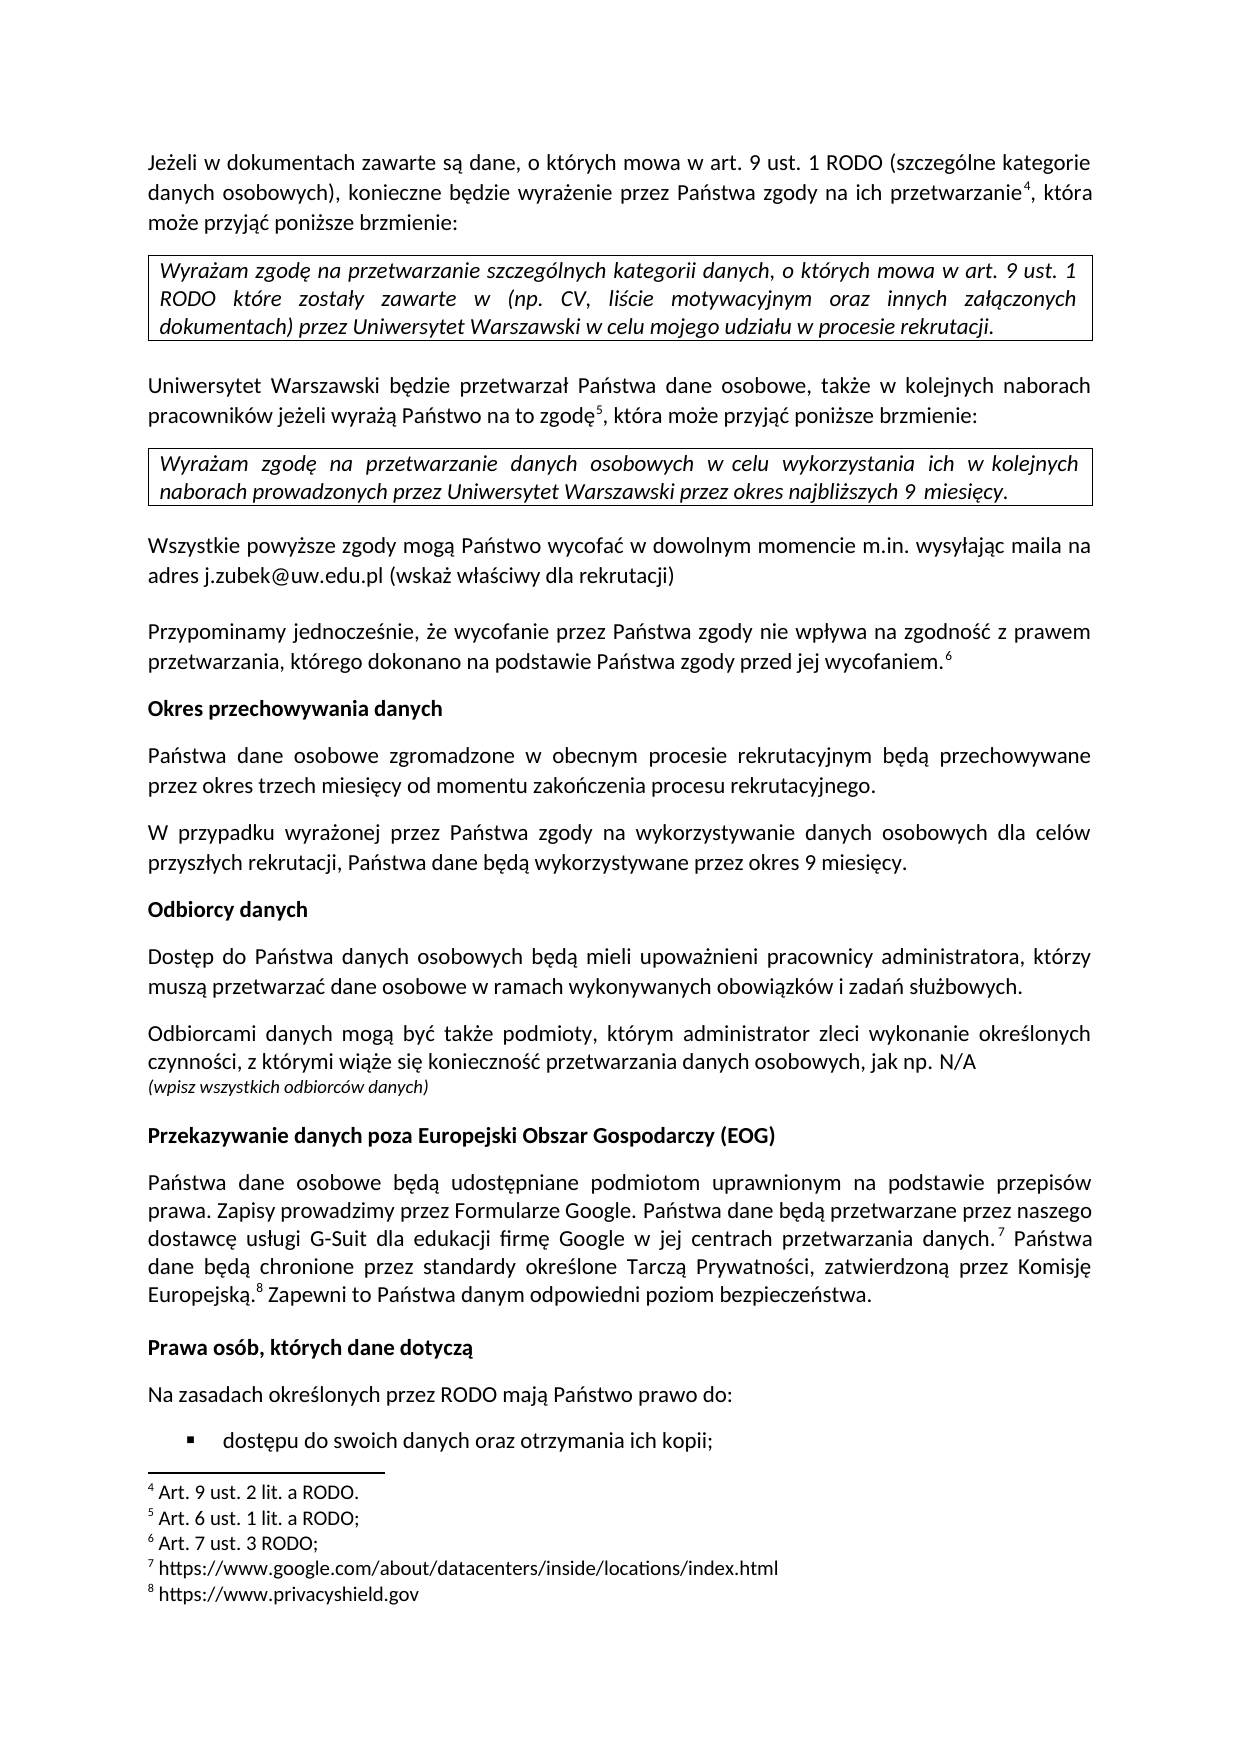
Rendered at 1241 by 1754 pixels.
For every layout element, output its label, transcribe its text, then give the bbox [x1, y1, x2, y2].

text Okres przechowywania danych [148, 694, 1093, 722]
text Odbiorcami danych mogą być także podmioty, którym administrator zleci wykonanie określonych czynności, z którymi wiąże się konieczność przetwarzania danych osobowych, jak np. [148, 1019, 1093, 1075]
text W przypadku wyrażonej przez Państwa zgody na wykorzystywanie danych osobowych dla celów przyszłych rekrutacji, Państwa dane będą wykorzystywane przez okres 9 miesięcy. [148, 818, 1093, 876]
text Odbiorcy danych [148, 895, 1093, 923]
text Przekazywanie danych poza Europejski Obszar Gospodarczy (EOG) [148, 1121, 1093, 1149]
table_header Wyrażam zgodę na przetwarzanie danych osobowych w celu wykorzystania ich w kolejnych naborach prowadzonych przez Uniwersytet Warszawski przez okres najbliższych 9 miesięcy. [149, 449, 1092, 505]
text Państwa dane osobowe będą udostępniane podmiotom uprawnionym na podstawie przepisów prawa. Zapisy prowadzimy przez Formularze Google. Państwa dane będą przetwarzane przez naszego dostawcę usługi G-Suit dla edukacji firmę Google w jej centrach przetwarzania danych. Państwa dane będą chronione przez standardy określone Tarczą Prywatności, zatwierdzoną przez Komisję Europejską. Zapewni to Państwa danym odpowiedni poziom bezpieczeństwa. [148, 1168, 1093, 1308]
text Prawa osób, których dane dotyczą [148, 1333, 1093, 1361]
text Uniwersytet Warszawski będzie przetwarzał Państwa dane osobowe, także w kolejnych naborach pracowników jeżeli wyrażą Państwo na to zgodę, która może przyjąć poniższe brzmienie: [148, 341, 1093, 429]
text Jeżeli w dokumentach zawarte są dane, o których mowa w art. 9 ust. 1 RODO (szczególne kategorie danych osobowych), konieczne będzie wyrażenie przez Państwa zgody na ich przetwarzanie, która może przyjąć poniższe brzmienie: [148, 148, 1093, 236]
text Państwa dane osobowe zgromadzone w obecnym procesie rekrutacyjnym będą przechowywane przez okres trzech miesięcy od momentu zakończenia procesu rekrutacyjnego. [148, 741, 1093, 799]
list dostępu do swoich danych oraz otrzymania ich kopii; [185, 1427, 1093, 1454]
table_header Wyrażam zgodę na przetwarzanie szczególnych kategorii danych, o których mowa w art. 9 ust. 1 RODO które zostały zawarte w (np. CV, liście motywacyjnym oraz innych załączonych dokumentach) przez Uniwersytet Warszawski w celu mojego udziału w procesie rekrutacji. [149, 256, 1092, 340]
text Na zasadach określonych przez RODO mają Państwo prawo do: [148, 1380, 1093, 1408]
text Wszystkie powyższe zgody mogą Państwo wycofać w dowolnym momencie m.in. wysyłając maila na adres (wskaż właściwy dla rekrutacji) [148, 531, 1093, 590]
text Dostęp do Państwa danych osobowych będą mieli upoważnieni pracownicy administratora, którzy muszą przetwarzać dane osobowe w ramach wykonywanych obowiązków i zadań służbowych. [148, 942, 1093, 1000]
text (wpisz wszystkich odbiorców danych) [148, 1075, 1093, 1098]
text Przypominamy jednocześnie, że wycofanie przez Państwa zgody nie wpływa na zgodność z prawem przetwarzania, którego dokonano na podstawie Państwa zgody przed jej wycofaniem. [148, 617, 1093, 675]
